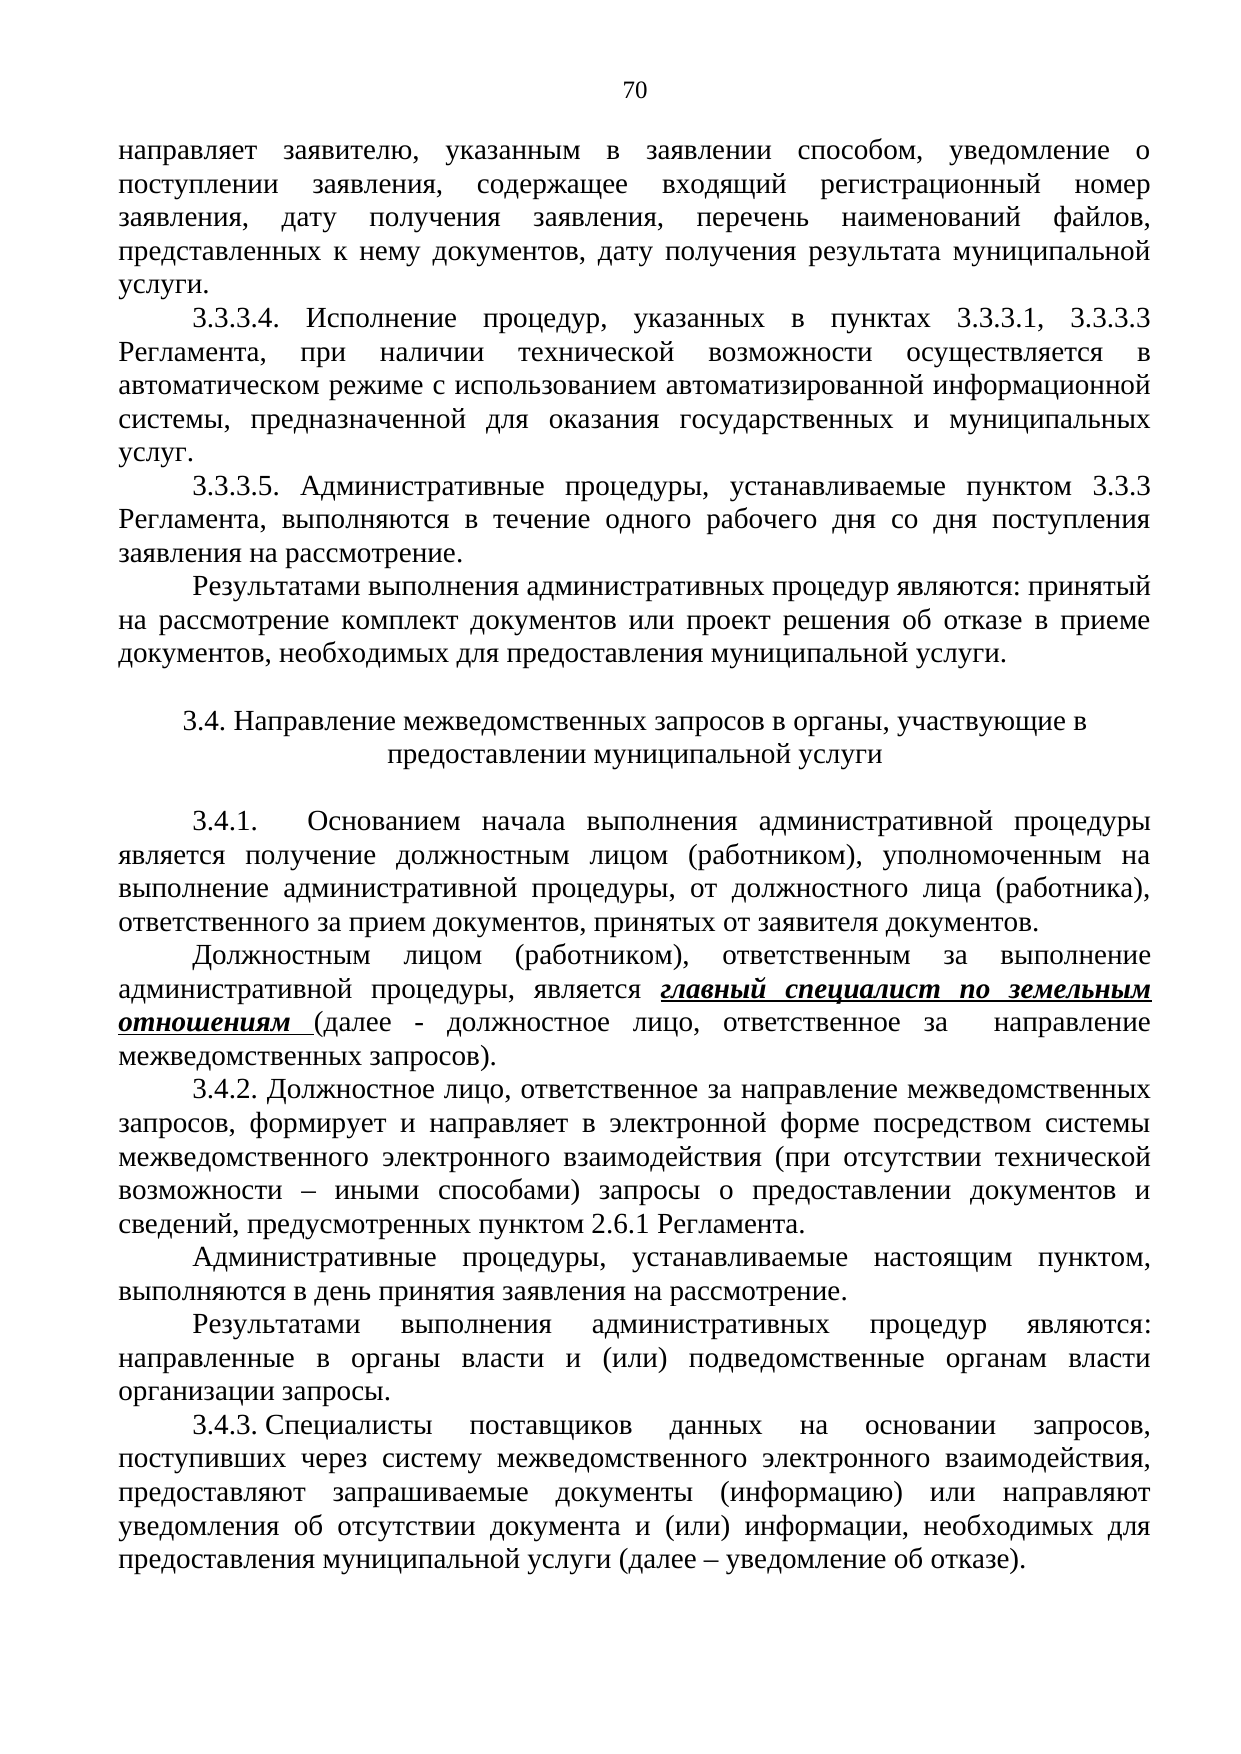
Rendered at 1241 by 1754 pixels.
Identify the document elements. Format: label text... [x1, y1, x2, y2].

text 3.4.1. Основанием начала выполнения административной процедуры является получение должностным лицом (работником), уполномоченным на выполнение административной процедуры, от должностного лица (работника), ответственного за прием документов, принятых от заявителя документов. [118, 803, 1152, 937]
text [118, 132, 1152, 300]
text 3.3.3.5. Административные процедуры, устанавливаемые пунктом 3.3.3 Регламента, выполняются в течение одного рабочего дня со дня поступления заявления на рассмотрение. [118, 468, 1152, 568]
text Результатами выполнения административных процедур являются: принятый на рассмотрение комплект документов или проект решения об отказе в приеме документов, необходимых для предоставления муниципальной услуги. [118, 568, 1152, 669]
text Результатами выполнения административных процедур являются: направленные в органы власти и (или) подведомственные органам власти организации запросы. [118, 1306, 1152, 1407]
text 3.4. Направление межведомственных запросов в органы, участвующие в предоставлении муниципальной услуги [118, 703, 1152, 770]
text 3.4.2. Должностное лицо, ответственное за направление межведомственных запросов, формирует и направляет в электронной форме посредством системы межведомственного электронного взаимодействия (при отсутствии технической возможности – иными способами) запросы о предоставлении документов и сведений, предусмотренных пунктом 2.6.1 Регламента. [118, 1072, 1152, 1239]
text 3.3.3.4. Исполнение процедур, указанных в пунктах 3.3.3.1, 3.3.3.3 Регламента, при наличии технической возможности осуществляется в автоматическом режиме с использованием автоматизированной информационной системы, предназначенной для оказания государственных и муниципальных услуг. [118, 300, 1152, 468]
text Должностным лицом (работником), ответственным за выполнение административной процедуры, является главный специалист по земельным отношениям (далее - должностное лицо, ответственное за направление межведомственных запросов). [118, 937, 1152, 1072]
text 3.4.3. Специалисты поставщиков данных на основании запросов, поступивших через систему межведомственного электронного взаимодействия, предоставляют запрашиваемые документы (информацию) или направляют уведомления об отсутствии документа и (или) информации, необходимых для предоставления муниципальной услуги (далее – уведомление об отказе). [118, 1407, 1152, 1575]
text Административные процедуры, устанавливаемые настоящим пунктом, выполняются в день принятия заявления на рассмотрение. [118, 1239, 1152, 1306]
